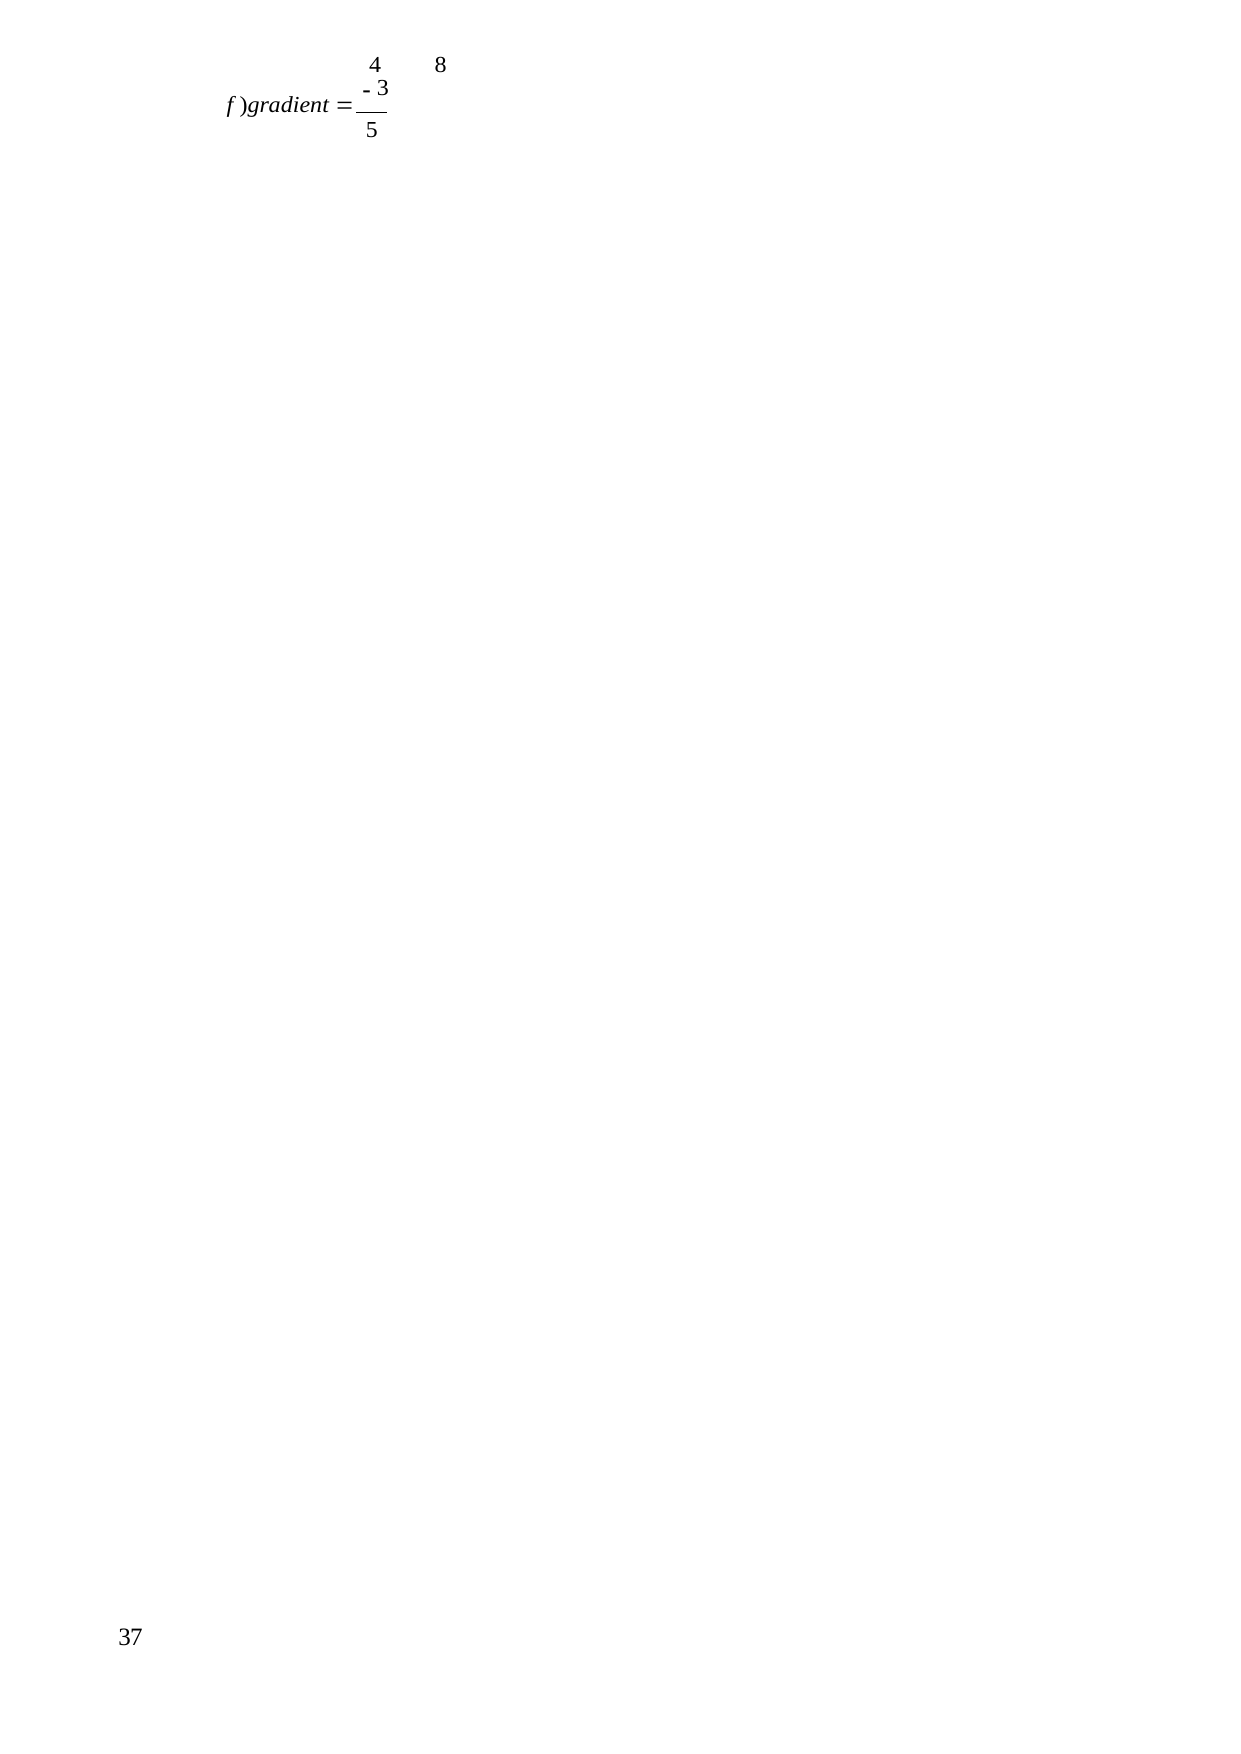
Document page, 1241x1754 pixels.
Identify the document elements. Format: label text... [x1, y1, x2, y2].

text 5 [366, 120, 1146, 142]
text 4 8 [369, 52, 1146, 78]
text f )gradient   3 [226, 81, 1146, 120]
